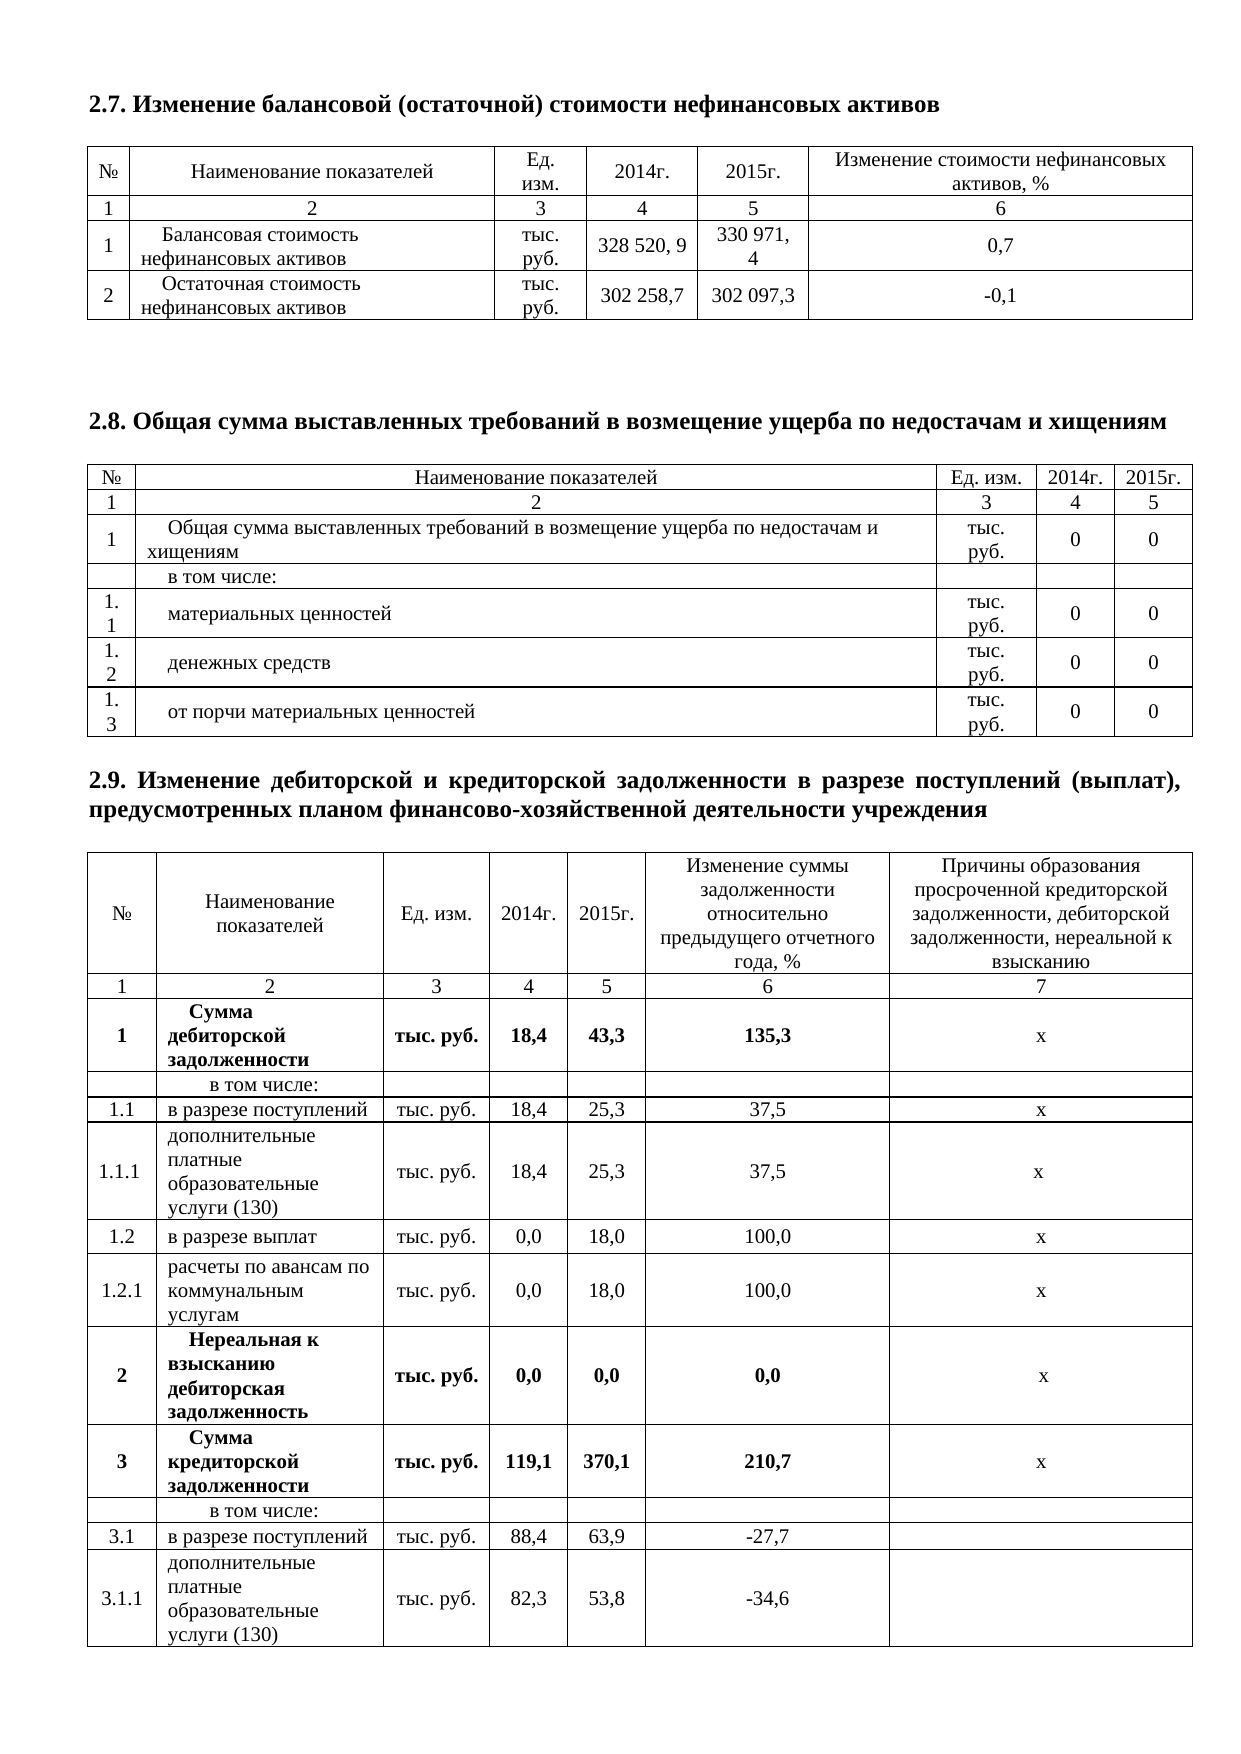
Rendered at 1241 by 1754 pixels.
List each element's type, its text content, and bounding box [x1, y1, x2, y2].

table_cell 135,3 [646, 999, 889, 1071]
table_cell х [890, 1327, 1192, 1423]
table_cell тыс. руб. [384, 1523, 489, 1549]
table_cell 2 [88, 1327, 156, 1423]
table_cell Сумма дебиторской задолженности [157, 999, 383, 1071]
table_cell дополнительные платные образовательные услуги (130) [157, 1123, 383, 1219]
table_cell x [890, 1254, 1192, 1326]
table_cell Нереальная к взысканию дебиторская задолженность [157, 1327, 383, 1423]
table_cell 1.2 [88, 1220, 156, 1253]
table_cell тыс. руб. [937, 638, 1036, 686]
table_cell 3 [88, 1425, 156, 1497]
table_cell 53,8 [568, 1550, 645, 1646]
table_cell 0 [1115, 589, 1192, 637]
table_cell 119,1 [490, 1425, 567, 1497]
table_header 2015г. [1115, 465, 1192, 489]
table_cell тыс. руб. [495, 271, 586, 319]
table_cell тыс. руб. [384, 1425, 489, 1497]
table_cell 18,0 [568, 1220, 645, 1253]
table_cell 1.1 [88, 1098, 156, 1121]
table_cell -0,1 [809, 271, 1192, 319]
table_cell [646, 1498, 889, 1522]
table_cell [88, 1072, 156, 1096]
table_cell 1.3 [88, 688, 135, 736]
table_cell [490, 1072, 567, 1096]
table_header Наименование показателей [130, 147, 494, 195]
table_cell тыс. руб. [384, 999, 489, 1071]
table_cell 1 [88, 974, 156, 998]
table_cell 1.2 [88, 638, 135, 686]
table_cell 210,7 [646, 1425, 889, 1497]
table_cell 1 [88, 490, 135, 514]
table_cell в том числе: [157, 1072, 383, 1096]
table_cell 2 [88, 271, 129, 319]
table_cell тыс. руб. [384, 1327, 489, 1423]
table_header № [88, 147, 129, 195]
table_cell 0,0 [490, 1254, 567, 1326]
table_header Ед. изм. [495, 147, 586, 195]
table_cell 4 [587, 196, 697, 220]
table_cell в том числе: [157, 1498, 383, 1522]
table_cell -27,7 [646, 1523, 889, 1549]
table_cell 5 [1115, 490, 1192, 514]
table_cell 37,5 [646, 1123, 889, 1219]
table_cell в разрезе поступлений [157, 1523, 383, 1549]
table_header 2014г. [490, 853, 567, 973]
table_cell 0 [1037, 589, 1114, 637]
text 2.7. Изменение балансовой (остаточной) стоимости нефинансовых активов [89, 89, 1181, 117]
table_cell 1.1 [88, 589, 135, 637]
table_cell [890, 1072, 1192, 1096]
table_header № [88, 465, 135, 489]
table_cell 1 [88, 221, 129, 269]
table_cell 330 971, 4 [698, 221, 808, 269]
table_header Наименование показателей [136, 465, 936, 489]
table_cell 0,7 [809, 221, 1192, 269]
table_cell [490, 1498, 567, 1522]
table_header 2015г. [698, 147, 808, 195]
table_cell тыс. руб. [384, 1550, 489, 1646]
table_cell Остаточная стоимость нефинансовых активов [130, 271, 494, 319]
table_cell -34,6 [646, 1550, 889, 1646]
table_cell 3 [937, 490, 1036, 514]
table_cell тыс. руб. [384, 1098, 489, 1121]
table_cell Сумма кредиторской задолженности [157, 1425, 383, 1497]
table_cell 0 [1115, 688, 1192, 736]
table_cell [568, 1072, 645, 1096]
table_cell 1 [88, 515, 135, 563]
table_cell дополнительные платные образовательные услуги (130) [157, 1550, 383, 1646]
table_cell х [890, 1123, 1192, 1219]
table_cell 1.2.1 [88, 1254, 156, 1326]
table_cell тыс. руб. [495, 221, 586, 269]
table_cell 18,4 [490, 1123, 567, 1219]
table_cell от порчи материальных ценностей [136, 688, 936, 736]
table_cell [890, 1498, 1192, 1522]
table_cell x [890, 1098, 1192, 1121]
table_cell в разрезе поступлений [157, 1098, 383, 1121]
table_cell 63,9 [568, 1523, 645, 1549]
table_cell 18,0 [568, 1254, 645, 1326]
table_cell 4 [490, 974, 567, 998]
table_header № [88, 853, 156, 973]
table_cell 0 [1115, 638, 1192, 686]
table_cell 6 [809, 196, 1192, 220]
table_cell [88, 1498, 156, 1522]
table_cell 3 [495, 196, 586, 220]
table_cell 5 [568, 974, 645, 998]
table_cell 100,0 [646, 1254, 889, 1326]
table_header Ед. изм. [937, 465, 1036, 489]
table_cell 37,5 [646, 1098, 889, 1121]
table_cell 3 [384, 974, 489, 998]
table_cell 100,0 [646, 1220, 889, 1253]
list 2.8. Общая сумма выставленных требований в возмещение ущерба по недостачам и хищениям [89, 406, 1181, 435]
table_cell 2 [157, 974, 383, 998]
table_cell [1115, 564, 1192, 588]
table_cell x [890, 999, 1192, 1071]
table_cell 25,3 [568, 1123, 645, 1219]
table_cell 0 [1115, 515, 1192, 563]
table_header Изменение суммы задолженности относительно предыдущего отчетного года, % [646, 853, 889, 973]
table_cell x [890, 1220, 1192, 1253]
table_cell тыс. руб. [937, 515, 1036, 563]
table_cell 1 [88, 196, 129, 220]
table_cell тыс. руб. [384, 1123, 489, 1219]
table_cell тыс. руб. [937, 688, 1036, 736]
table_cell 302 258,7 [587, 271, 697, 319]
table_cell x [890, 1425, 1192, 1497]
table_cell [384, 1072, 489, 1096]
table_cell 82,3 [490, 1550, 567, 1646]
table_header Причины образования просроченной кредиторской задолженности, дебиторской задолженности, нереальной к взысканию [890, 853, 1192, 973]
table_cell 3.1.1 [88, 1550, 156, 1646]
table_cell тыс. руб. [384, 1220, 489, 1253]
table_cell 1.1.1 [88, 1123, 156, 1219]
table_cell 88,4 [490, 1523, 567, 1549]
table_cell [88, 564, 135, 588]
table_cell тыс. руб. [384, 1254, 489, 1326]
table_cell в разрезе выплат [157, 1220, 383, 1253]
table_cell 5 [698, 196, 808, 220]
table_cell 0 [1037, 688, 1114, 736]
table_cell 0,0 [568, 1327, 645, 1423]
table_cell 328 520, 9 [587, 221, 697, 269]
table_header 2014г. [1037, 465, 1114, 489]
table_cell материальных ценностей [136, 589, 936, 637]
table_cell 2 [136, 490, 936, 514]
table_cell 0,0 [490, 1327, 567, 1423]
table_header Наименование показателей [157, 853, 383, 973]
table_cell [1037, 564, 1114, 588]
table_cell 6 [646, 974, 889, 998]
list 2.9. Изменение дебиторской и кредиторской задолженности в разрезе поступлений (выплат), предусмотренных планом финансово-хозяйственной деятельности учреждения [89, 765, 1181, 823]
table_cell 0 [1037, 638, 1114, 686]
table_cell 0 [1037, 515, 1114, 563]
table_cell 4 [1037, 490, 1114, 514]
table_cell 3.1 [88, 1523, 156, 1549]
table_header Ед. изм. [384, 853, 489, 973]
table_cell [890, 1550, 1192, 1646]
table_cell расчеты по авансам по коммунальным услугам [157, 1254, 383, 1326]
table_cell [646, 1072, 889, 1096]
table_header Изменение стоимости нефинансовых активов, % [809, 147, 1192, 195]
table_cell 25,3 [568, 1098, 645, 1121]
table_cell 18,4 [490, 999, 567, 1071]
table_cell тыс. руб. [937, 589, 1036, 637]
table_cell 0,0 [490, 1220, 567, 1253]
table_cell 302 097,3 [698, 271, 808, 319]
table_cell 1 [88, 999, 156, 1071]
table_header 2015г. [568, 853, 645, 973]
table_cell [937, 564, 1036, 588]
table_cell Балансовая стоимость нефинансовых активов [130, 221, 494, 269]
table_cell 18,4 [490, 1098, 567, 1121]
table_cell [890, 1523, 1192, 1549]
table_cell 2 [130, 196, 494, 220]
table_cell [568, 1498, 645, 1522]
table_cell 7 [890, 974, 1192, 998]
table_cell Общая сумма выставленных требований в возмещение ущерба по недостачам и хищениям [136, 515, 936, 563]
table_cell 43,3 [568, 999, 645, 1071]
table_cell [384, 1498, 489, 1522]
table_cell денежных средств [136, 638, 936, 686]
table_cell в том числе: [136, 564, 936, 588]
table_cell 370,1 [568, 1425, 645, 1497]
table_header 2014г. [587, 147, 697, 195]
table_cell 0,0 [646, 1327, 889, 1423]
